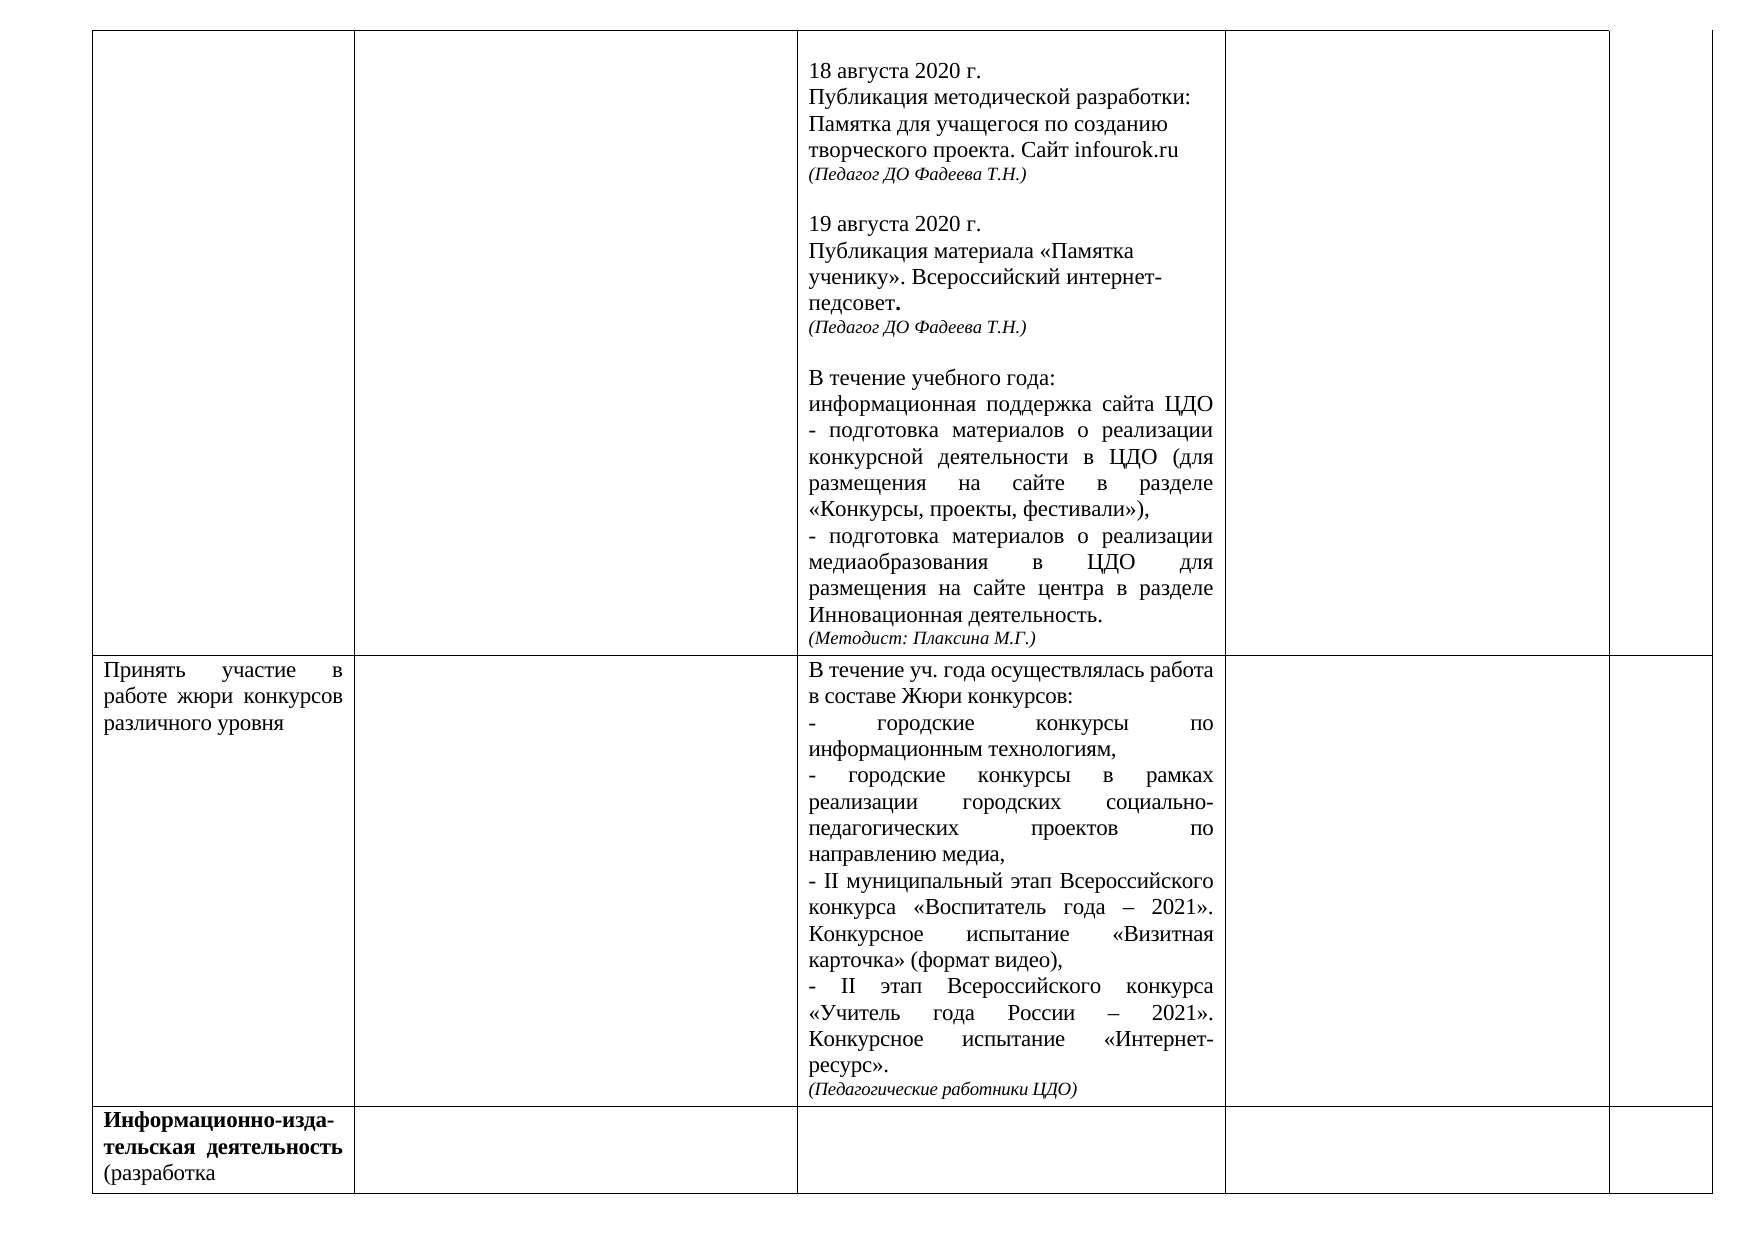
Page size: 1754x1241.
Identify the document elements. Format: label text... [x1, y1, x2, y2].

table_cell [1226, 656, 1609, 1106]
table_cell [355, 1107, 797, 1193]
table_cell [1610, 1107, 1712, 1193]
table_cell В течение уч. года осуществлялась работа в составе Жюри конкурсов: - городские конкурсы по информационным технологиям, - городские конкурсы в рамках реализации городских социально-педагогических проектов по направлению медиа, - II муниципальный этап Всероссийского конкурса «Воспитатель года – 2021». Конкурсное испытание «Визитная карточка» (формат видео), - II этап Всероссийского конкурса «Учитель года России – 2021». Конкурсное испытание «Интернет-ресурс». (Педагогические работники ЦДО) [798, 656, 1225, 1106]
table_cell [798, 1107, 1225, 1193]
table_cell [1610, 656, 1712, 1106]
table_cell [355, 656, 797, 1106]
table_cell [1226, 1107, 1609, 1193]
table_cell Принять участие в работе жюри конкурсов различного уровня [93, 656, 354, 1106]
table_cell [1610, 31, 1712, 655]
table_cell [93, 1107, 354, 1193]
